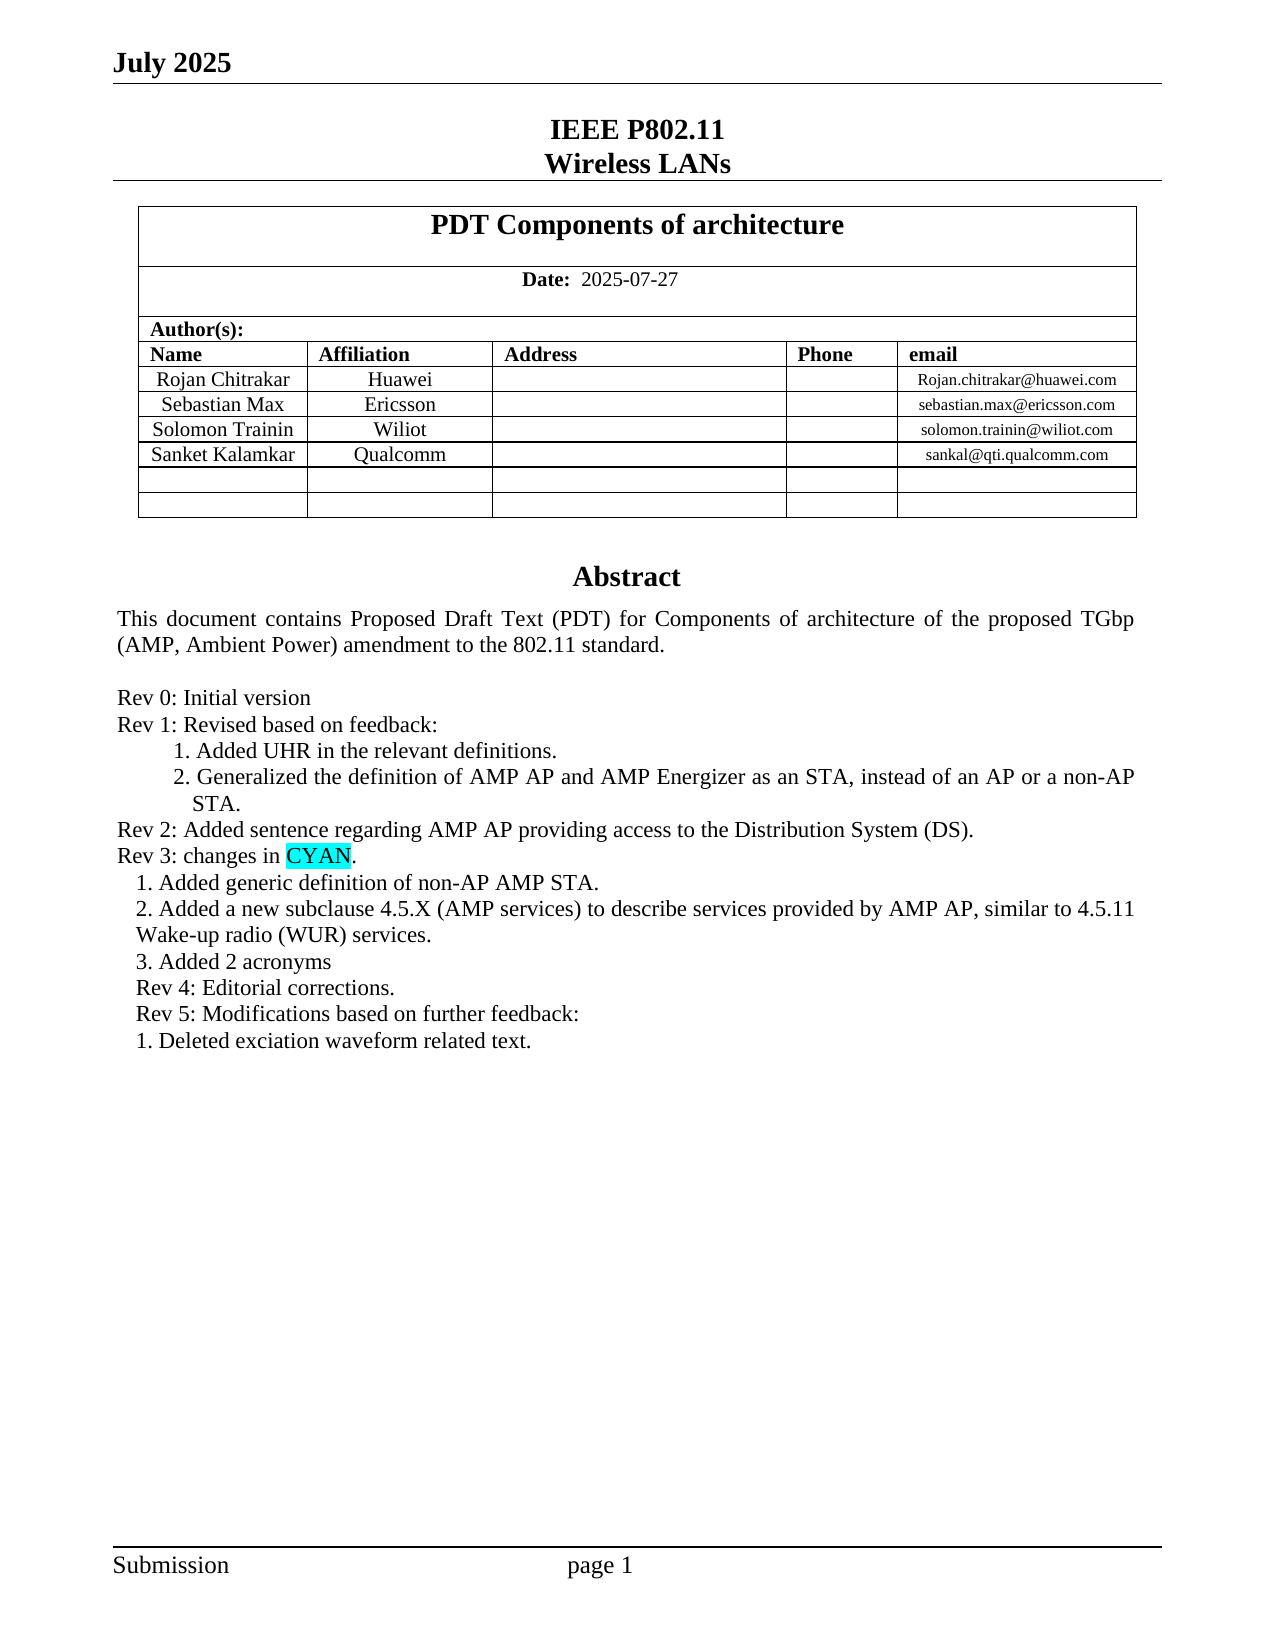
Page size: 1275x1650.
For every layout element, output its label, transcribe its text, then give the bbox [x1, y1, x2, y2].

table_cell sebastian.max@ericsson.com [898, 392, 1136, 416]
table_cell Sanket Kalamkar [139, 443, 307, 466]
table_cell [787, 417, 897, 441]
table_cell solomon.trainin@wiliot.com [898, 417, 1136, 441]
table_cell Author(s): [139, 317, 1136, 341]
table_cell Affiliation [308, 342, 492, 366]
table_cell [139, 493, 307, 517]
table_cell Qualcomm [308, 443, 492, 466]
table_cell [493, 443, 786, 466]
table_cell [493, 468, 786, 492]
table_cell [898, 493, 1136, 517]
table_cell [787, 443, 897, 466]
table_cell Phone [787, 342, 897, 366]
table_cell [493, 392, 786, 416]
table_cell [787, 493, 897, 517]
table_cell Huawei [308, 367, 492, 391]
table_cell [493, 417, 786, 441]
table_cell [787, 392, 897, 416]
table_cell Ericsson [308, 392, 492, 416]
table_cell [139, 468, 307, 492]
table_cell Address [493, 342, 786, 366]
table_cell Rojan Chitrakar [139, 367, 307, 391]
table_cell Sebastian Max [139, 392, 307, 416]
table_cell [787, 367, 897, 391]
table_cell Rojan.chitrakar@huawei.com [898, 367, 1136, 391]
table_cell [493, 493, 786, 517]
table_cell Solomon Trainin [139, 417, 307, 441]
table_cell [308, 493, 492, 517]
table_cell [787, 468, 897, 492]
table_cell [898, 468, 1136, 492]
text IEEE P802.11 Wireless LANs [112, 112, 1162, 181]
table_cell Name [139, 342, 307, 366]
table_cell sankal@qti.qualcomm.com [898, 443, 1136, 466]
table_cell [493, 367, 786, 391]
table_cell email [898, 342, 1136, 366]
table_cell Wiliot [308, 417, 492, 441]
table_header PDT Components of architecture [139, 207, 1136, 266]
table_cell [308, 468, 492, 492]
table_cell Date: 2025-07-27 [139, 267, 1136, 316]
